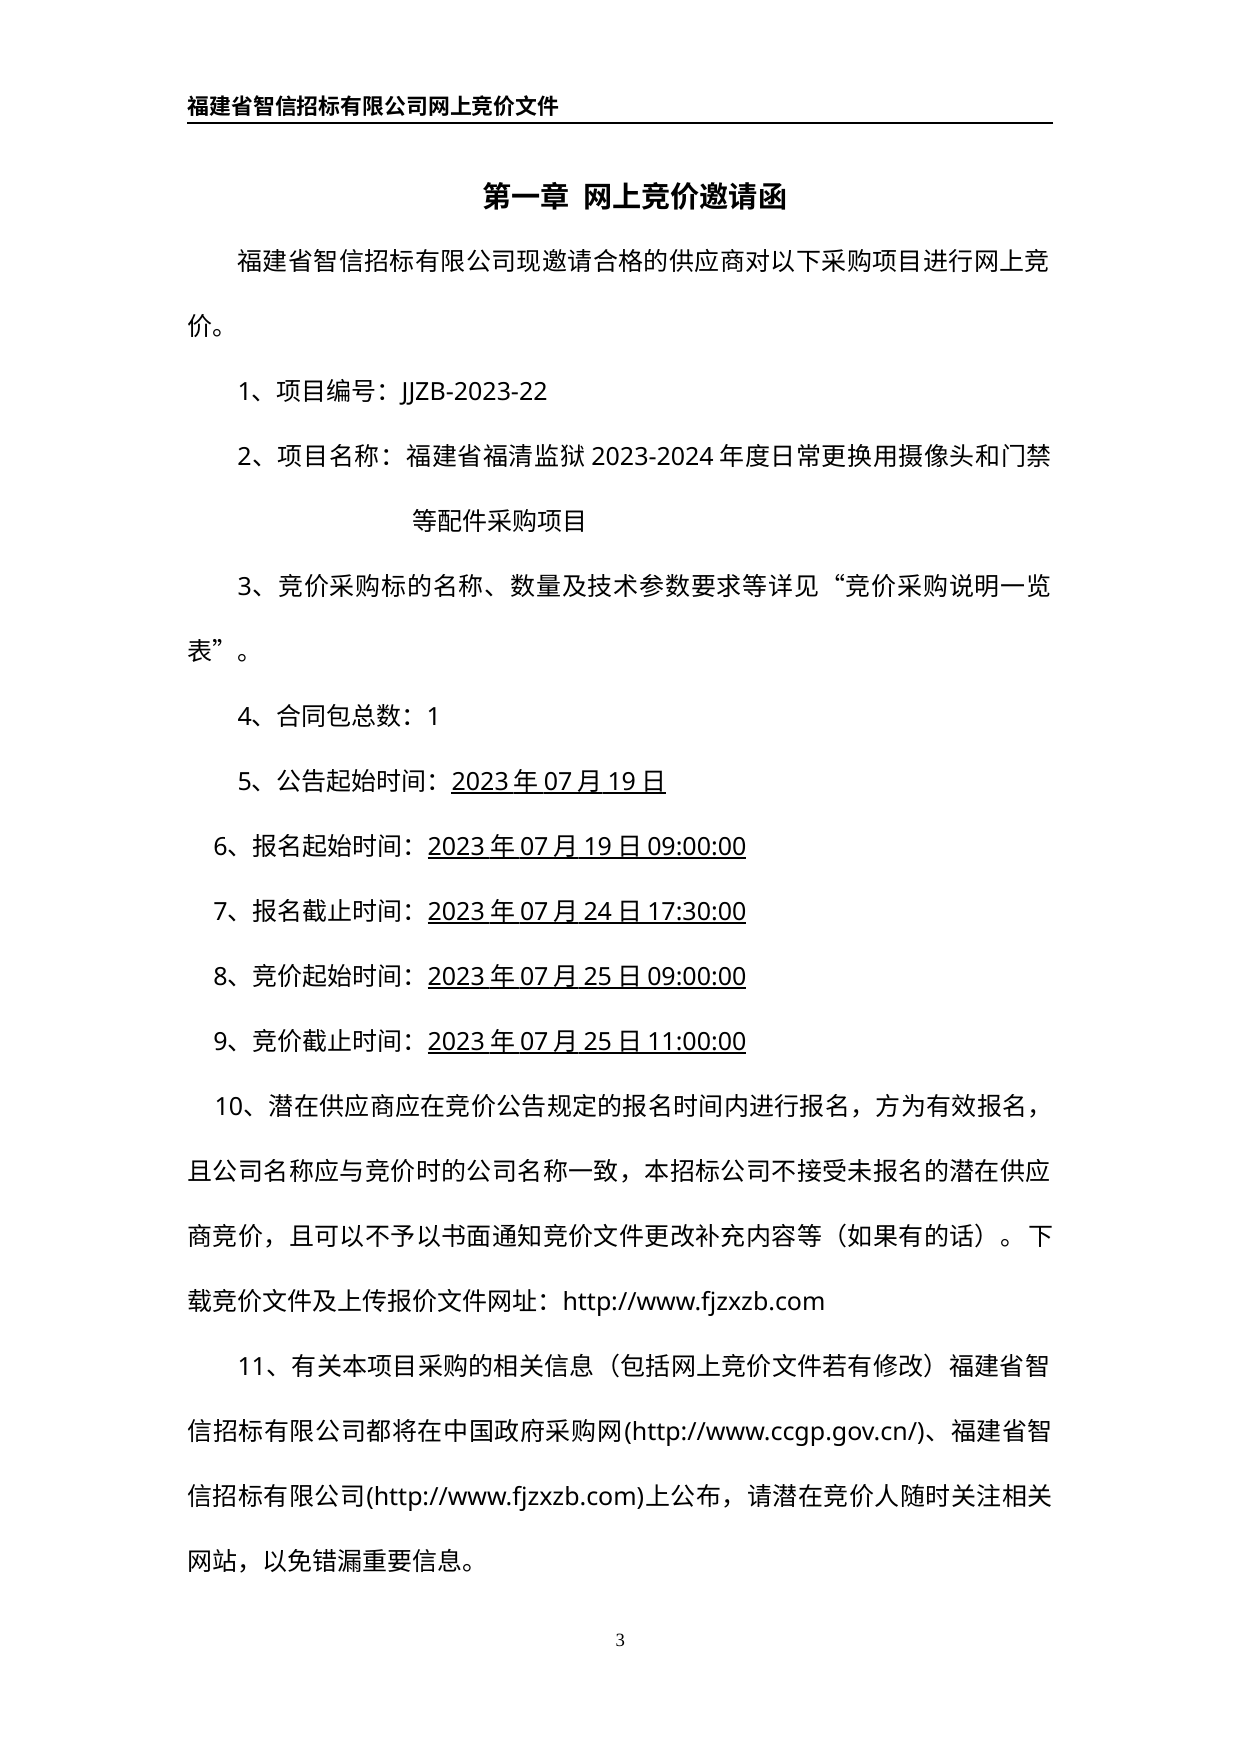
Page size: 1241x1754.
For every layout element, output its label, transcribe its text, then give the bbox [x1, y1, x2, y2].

text 11、有关本项目采购的相关信息（包括网上竞价文件若有修改）福建省智信招标有限公司都将在中国政府采购网(http://www.ccgp.gov.cn/)、福建省智信招标有限公司(http://www.fjzxzb.com)上公布，请潜在竞价人随时关注相关网站，以免错漏重要信息。 [187, 1332, 1053, 1592]
text 3、竞价采购标的名称、数量及技术参数要求等详见“竞价采购说明一览表”。 [187, 552, 1053, 682]
text 4、合同包总数：1 [187, 682, 1053, 747]
text 9、竞价截止时间：2023年07月25日11:00:00 [187, 1007, 1053, 1072]
text 1、项目编号：JJZB-2023-22 [187, 357, 1053, 422]
text 6、报名起始时间：2023年07月19日09:00:00 [187, 812, 1053, 877]
text 5、公告起始时间：2023年07月19日 [187, 747, 1053, 812]
text 8、竞价起始时间：2023年07月25日09:00:00 [187, 942, 1053, 1007]
text 2、项目名称：福建省福清监狱2023-2024年度日常更换用摄像头和门禁等配件采购项目 [237, 422, 1053, 552]
text 7、报名截止时间：2023年07月24日17:30:00 [187, 877, 1053, 942]
text 第一章 网上竞价邀请函 [187, 162, 1053, 227]
text 福建省智信招标有限公司现邀请合格的供应商对以下采购项目进行网上竞价。 [187, 227, 1053, 357]
text 10、潜在供应商应在竞价公告规定的报名时间内进行报名，方为有效报名，且公司名称应与竞价时的公司名称一致，本招标公司不接受未报名的潜在供应商竞价，且可以不予以书面通知竞价文件更改补充内容等（如果有的话）。下载竞价文件及上传报价文件网址：http://www.fjzxzb.com [187, 1072, 1053, 1332]
